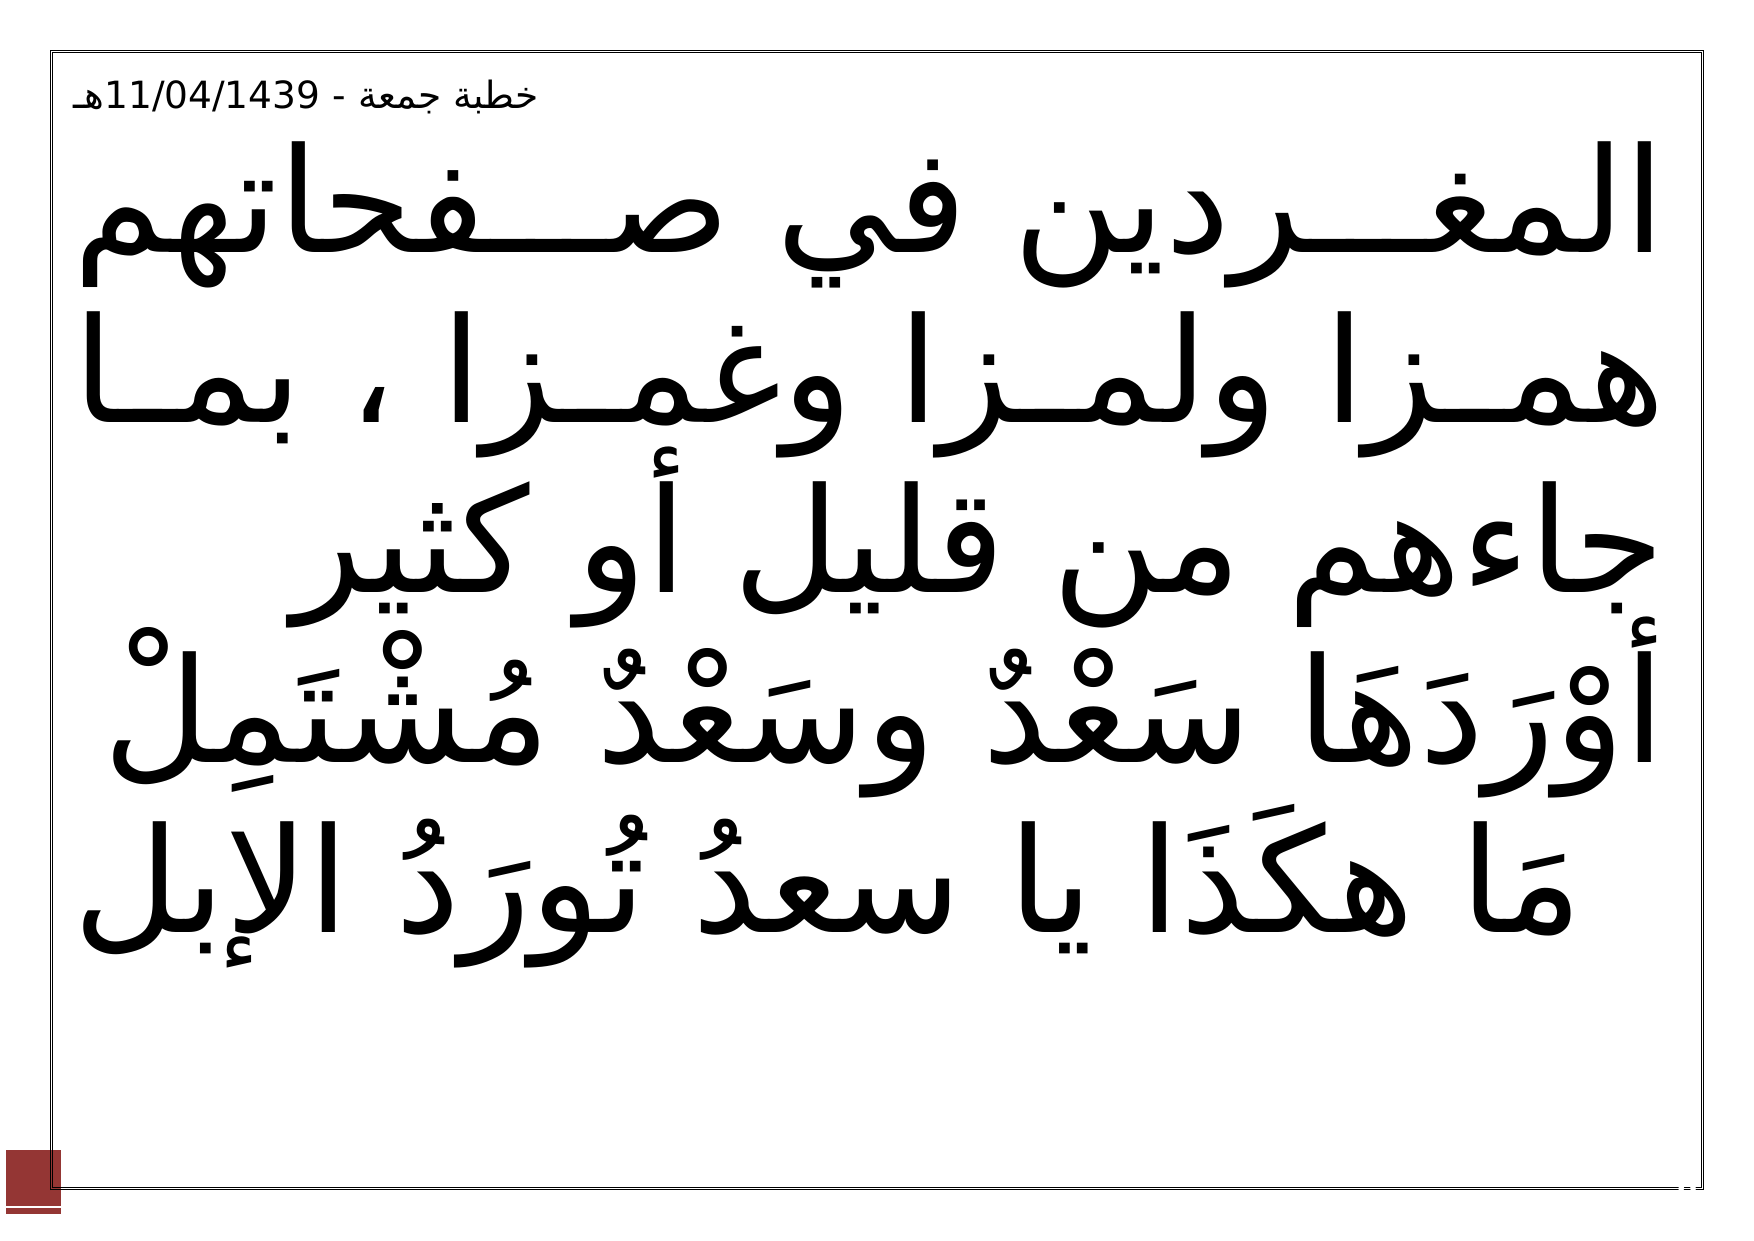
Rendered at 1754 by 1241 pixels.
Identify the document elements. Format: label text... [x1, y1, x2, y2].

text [74, 117, 1665, 627]
text أوْرَدَهَا سَعْدٌ وسَعْدٌ مُشْتَمِلْ [74, 627, 1665, 797]
text مَا هكَذَا يا سعدُ تُورَدُ الإبل [74, 797, 1665, 966]
